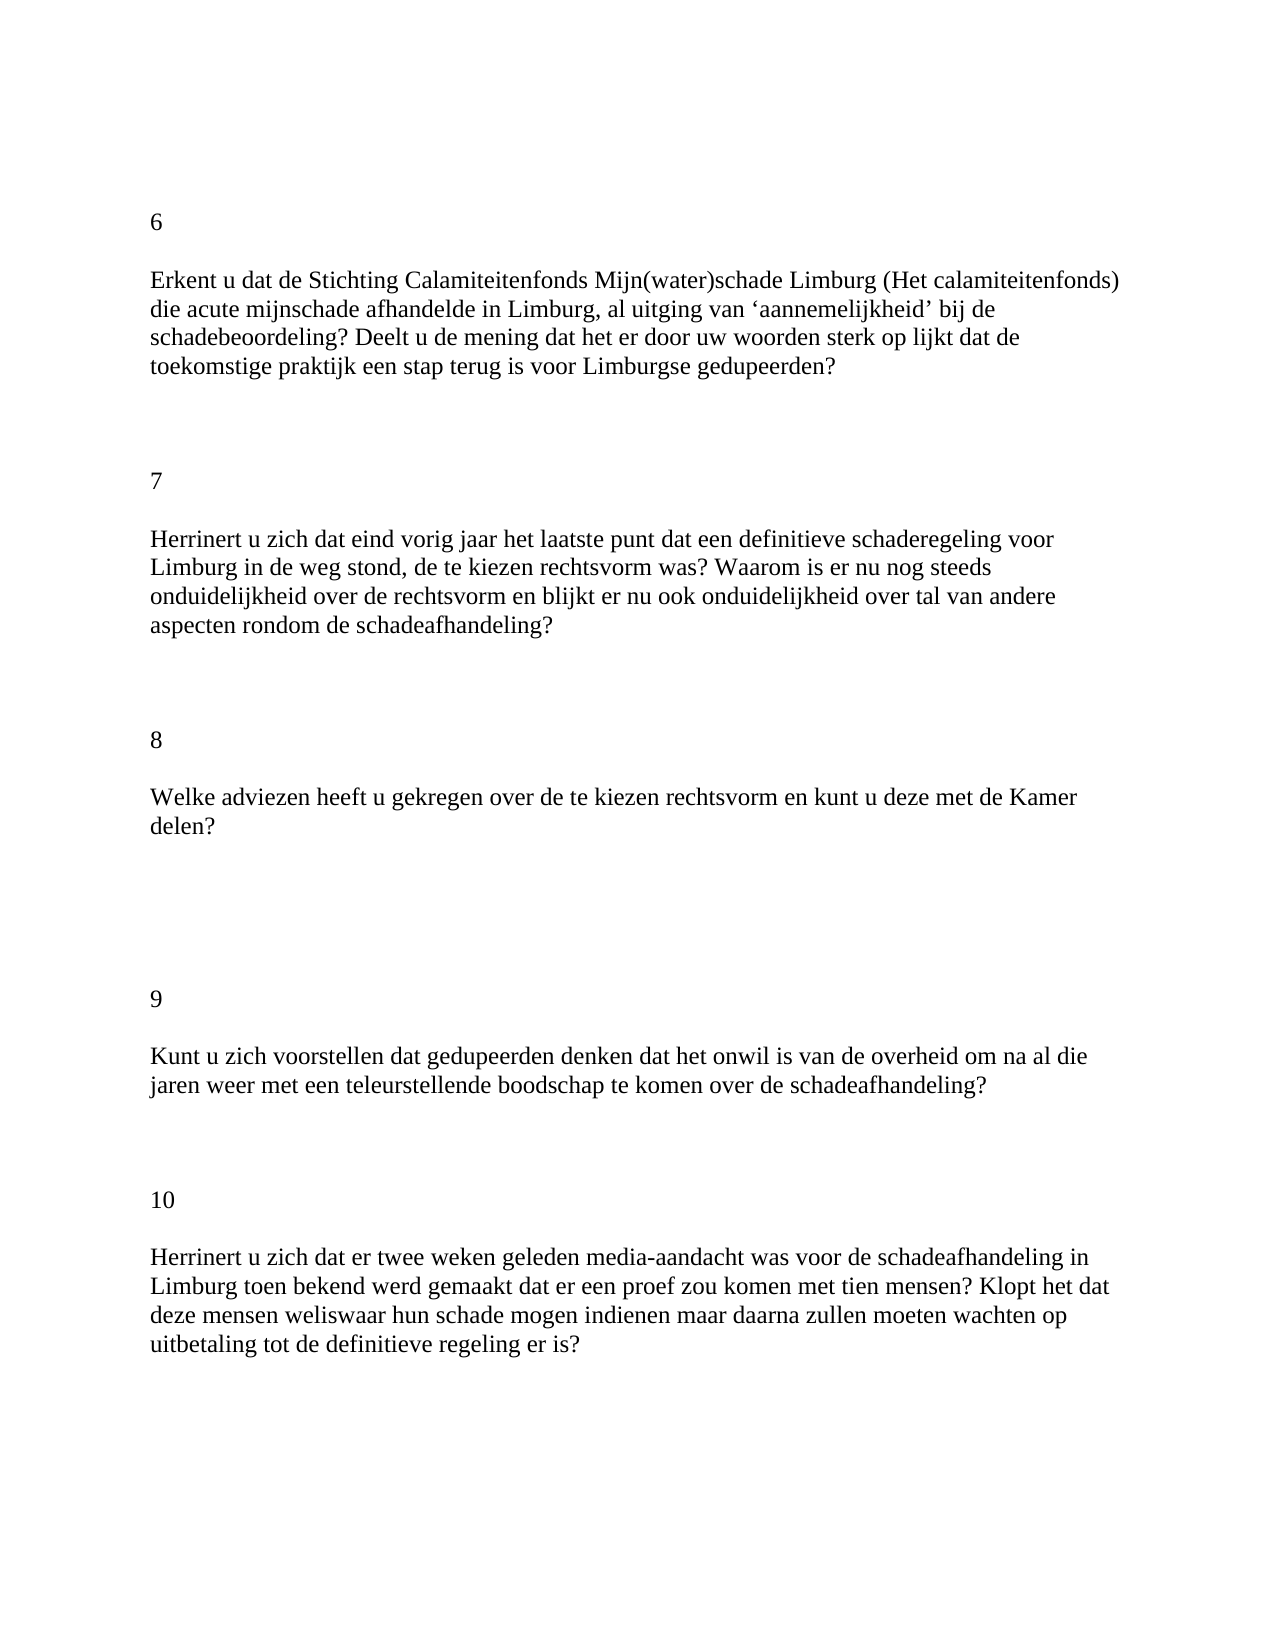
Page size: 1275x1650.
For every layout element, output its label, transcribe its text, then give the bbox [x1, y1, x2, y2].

text Kunt u zich voorstellen dat gedupeerden denken dat het onwil is van de overheid om na al die jaren weer met een teleurstellende boodschap te komen over de schadeafhandeling? [150, 1041, 1125, 1127]
text 10 [150, 1185, 1125, 1242]
text Erkent u dat de Stichting Calamiteitenfonds Mijn(water)schade Limburg (Het calamiteitenfonds) die acute mijnschade afhandelde in Limburg, al uitging van ‘aannemelijkheid’ bij de schadebeoordeling? Deelt u de mening dat het er door uw woorden sterk op lijkt dat de toekomstige praktijk een stap terug is voor Limburgse gedupeerden? [150, 265, 1125, 409]
text Herrinert u zich dat eind vorig jaar het laatste punt dat een definitieve schaderegeling voor Limburg in de weg stond, de te kiezen rechtsvorm was? Waarom is er nu nog steeds onduidelijkheid over de rechtsvorm en blijkt er nu ook onduidelijkheid over tal van andere aspecten rondom de schadeafhandeling? [150, 524, 1125, 667]
text 9 [150, 984, 1125, 1041]
text 7 [150, 466, 1125, 524]
text 8 [150, 725, 1125, 782]
text Herrinert u zich dat er twee weken geleden media-aandacht was voor de schadeafhandeling in Limburg toen bekend werd gemaakt dat er een proef zou komen met tien mensen? Klopt het dat deze mensen weliswaar hun schade mogen indienen maar daarna zullen moeten wachten op uitbetaling tot de definitieve regeling er is? [150, 1242, 1125, 1386]
text 6 [150, 207, 1125, 265]
text Welke adviezen heeft u gekregen over de te kiezen rechtsvorm en kunt u deze met de Kamer delen? [150, 782, 1125, 869]
